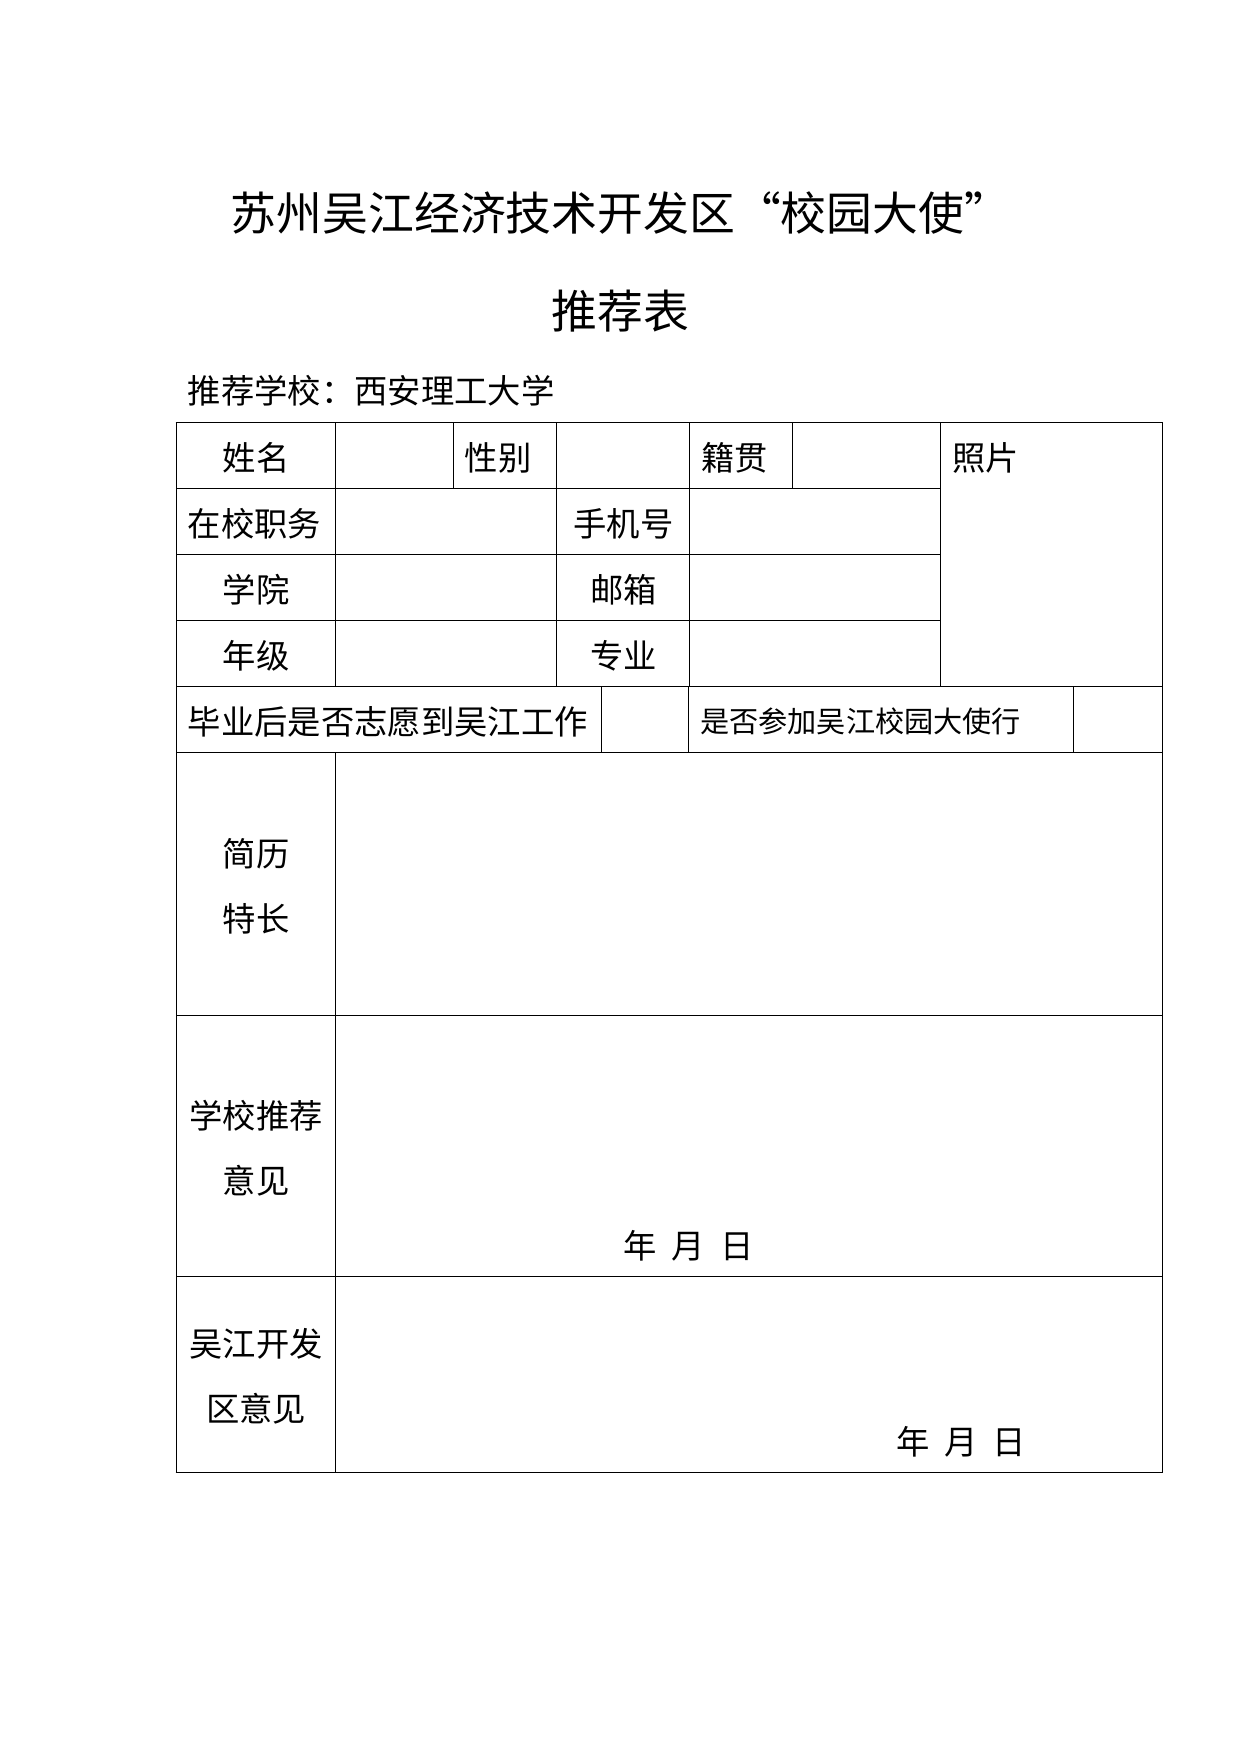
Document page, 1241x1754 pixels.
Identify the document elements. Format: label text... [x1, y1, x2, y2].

table_header [793, 423, 940, 488]
table_cell 学院 [177, 555, 335, 620]
text 推荐学校：西安理工大学 [187, 357, 1053, 422]
table_cell 是否参加吴江校园大使行 [689, 687, 1073, 752]
text 推荐表 [187, 259, 1053, 357]
table_header 籍贯 [690, 423, 792, 488]
table_cell 邮箱 [557, 555, 689, 620]
table_cell [690, 621, 940, 686]
table_header 性别 [454, 423, 556, 488]
table_cell [690, 489, 940, 554]
text 苏州吴江经济技术开发区“校园大使” [187, 162, 1053, 259]
table_cell [690, 555, 940, 620]
table_cell 在校职务 [177, 489, 335, 554]
table_header 姓名 [177, 423, 335, 488]
table_cell 年 月 日 [336, 1016, 1162, 1276]
table_header 照片 [941, 423, 1162, 620]
table_cell [941, 620, 1162, 686]
table_cell [336, 489, 556, 554]
table_cell 年级 [177, 621, 335, 686]
table_cell 年 月 日 [336, 1277, 1162, 1472]
table_cell 简历 特长 [177, 753, 335, 1015]
table_cell 手机号 [557, 489, 689, 554]
table_cell 学校推荐意见 [177, 1016, 335, 1276]
table_header [557, 423, 689, 488]
table_cell 毕业后是否志愿到吴江工作 [177, 687, 601, 752]
table_header [336, 423, 453, 488]
table_cell [1074, 687, 1162, 752]
table_cell [336, 555, 556, 620]
table_cell [336, 621, 556, 686]
table_cell [336, 753, 1162, 1015]
table_cell 专业 [557, 621, 689, 686]
table_cell 吴江开发区意见 [177, 1277, 335, 1472]
table_cell [602, 687, 688, 752]
